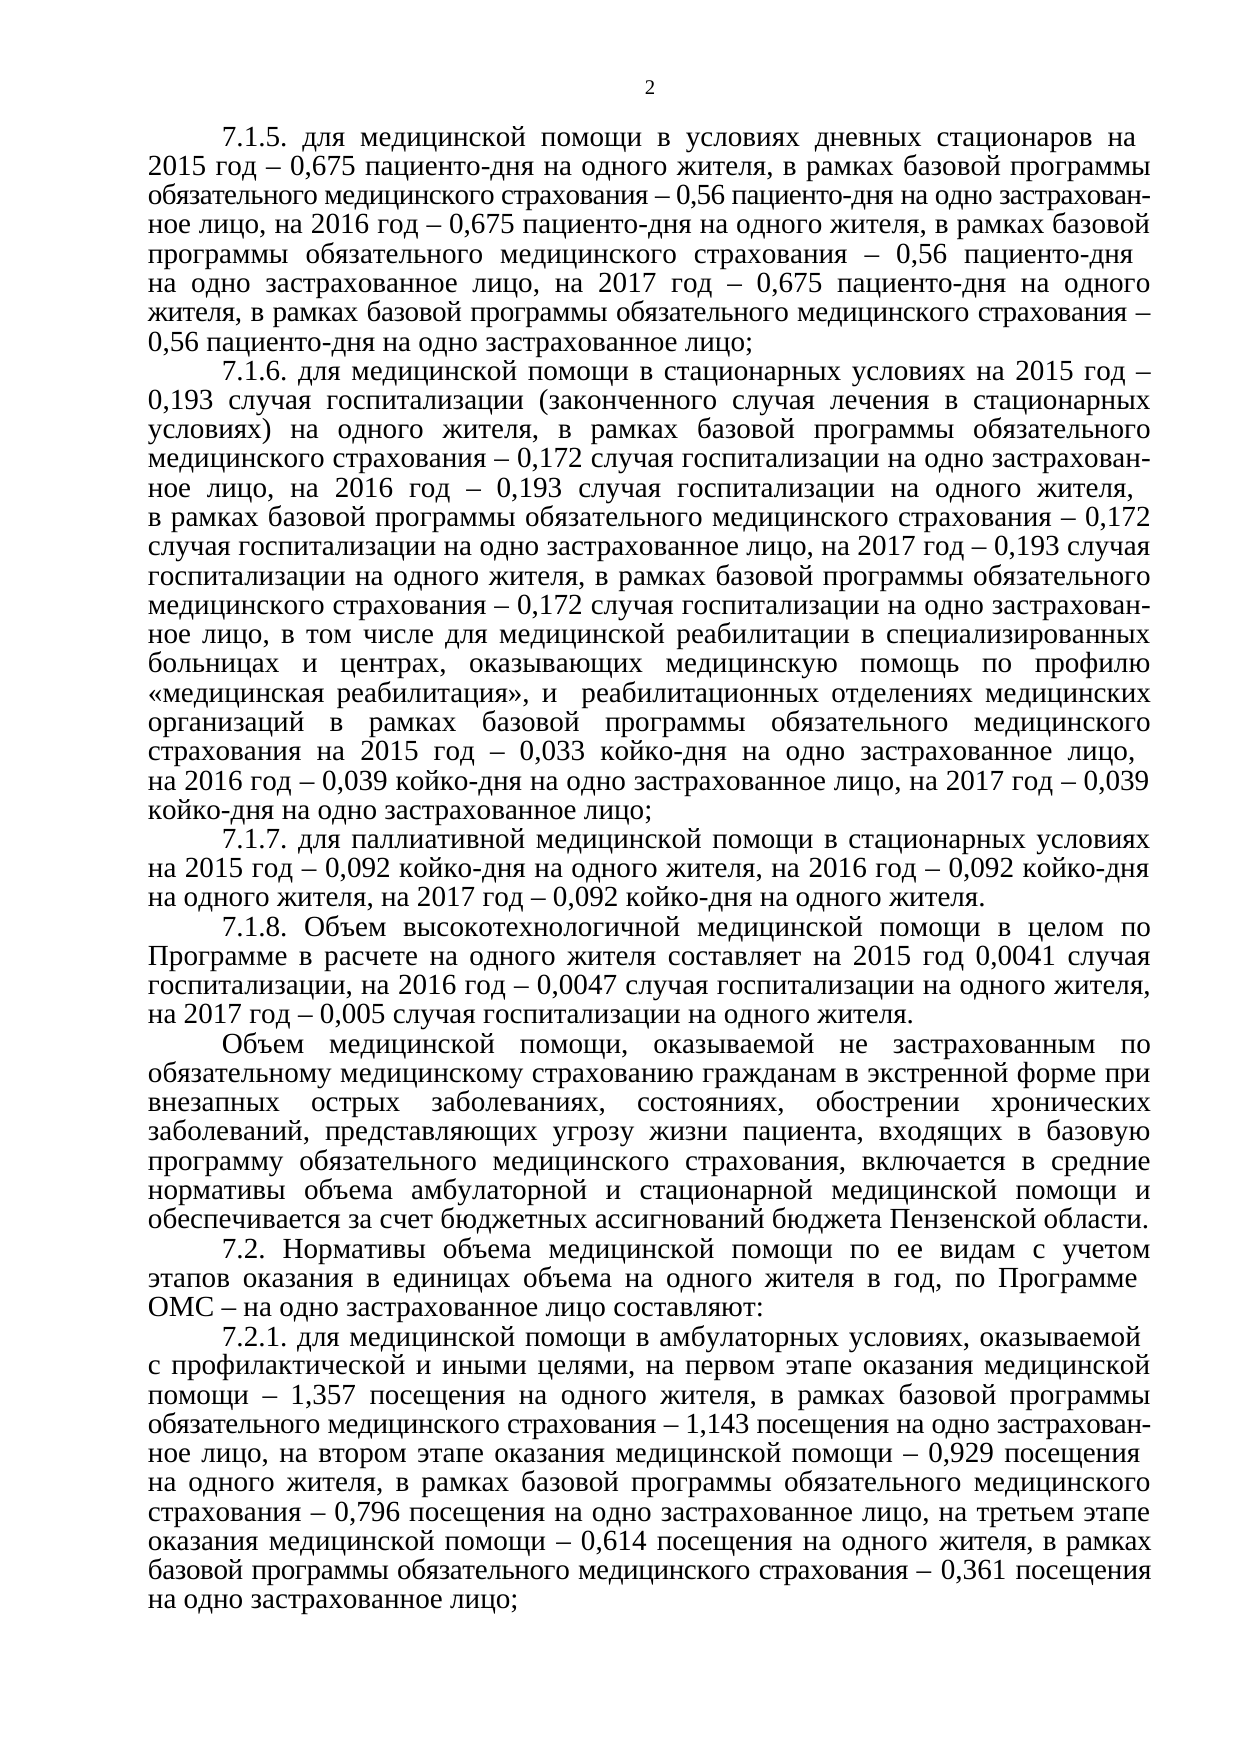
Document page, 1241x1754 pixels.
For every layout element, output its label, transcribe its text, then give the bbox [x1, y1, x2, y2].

text 7.1.6. для медицинской помощи в стационарных условиях на 2015 год – 0,193 случая госпитализации (законченного случая лечения в стационарных условиях) на одного жителя, в рамках базовой программы обязательного медицинского страхования – 0,172 случая госпитализации на одно застрахован-ное лицо, на 2016 год – 0,193 случая госпитализации на одного жителя, в рамках базовой программы обязательного медицинского страхования – 0,172 случая госпитализации на одно застрахованное лицо, на 2017 год – 0,193 случая госпитализации на одного жителя, в рамках базовой программы обязательного медицинского страхования – 0,172 случая госпитализации на одно застрахован-ное лицо, в том числе для медицинской реабилитации в специализированных больницах и центрах, оказывающих медицинскую помощь по профилю «медицинская реабилитация», и реабилитационных отделениях медицинских организаций в рамках базовой программы обязательного медицинского страхования на 2015 год – 0,033 койко-дня на одно застрахованное лицо, на 2016 год – 0,039 койко-дня на одно застрахованное лицо, на 2017 год – 0,039 койко-дня на одно застрахованное лицо; [148, 357, 1152, 825]
text 7.1.8. Объем высокотехнологичной медицинской помощи в целом по Программе в расчете на одного жителя составляет на 2015 год 0,0041 случая госпитализации, на 2016 год – 0,0047 случая госпитализации на одного жителя, на 2017 год – 0,005 случая госпитализации на одного жителя. [148, 913, 1152, 1030]
text 7.2. Нормативы объема медицинской помощи по ее видам с учетом этапов оказания в единицах объема на одного жителя в год, по Программе ОМС – на одно застрахованное лицо составляют: [148, 1235, 1152, 1323]
text Объем медицинской помощи, оказываемой не застрахованным по обязательному медицинскому страхованию гражданам в экстренной форме при внезапных острых заболеваниях, состояниях, обострении хронических заболеваний, представляющих угрозу жизни пациента, входящих в базовую программу обязательного медицинского страхования, включается в средние нормативы объема амбулаторной и стационарной медицинской помощи и обеспечивается за счет бюджетных ассигнований бюджета Пензенской области. [148, 1030, 1152, 1235]
text 7.1.7. для паллиативной медицинской помощи в стационарных условиях на 2015 год – 0,092 койко-дня на одного жителя, на 2016 год – 0,092 койко-дня на одного жителя, на 2017 год – 0,092 койко-дня на одного жителя. [148, 825, 1152, 913]
text 7.1.5. для медицинской помощи в условиях дневных стационаров на 2015 год – 0,675 пациенто-дня на одного жителя, в рамках базовой программы обязательного медицинского страхования – 0,56 пациенто-дня на одно застрахован-ное лицо, на 2016 год – 0,675 пациенто-дня на одного жителя, в рамках базовой программы обязательного медицинского страхования – 0,56 пациенто-дня на одно застрахованное лицо, на 2017 год – 0,675 пациенто-дня на одного жителя, в рамках базовой программы обязательного медицинского страхования – 0,56 пациенто-дня на одно застрахованное лицо; [148, 123, 1152, 357]
text 7.2.1. для медицинской помощи в амбулаторных условиях, оказываемой с профилактической и иными целями, на первом этапе оказания медицинской помощи – 1,357 посещения на одного жителя, в рамках базовой программы обязательного медицинского страхования – 1,143 посещения на одно застрахован-ное лицо, на втором этапе оказания медицинской помощи – 0,929 посещения на одного жителя, в рамках базовой программы обязательного медицинского страхования – 0,796 посещения на одно застрахованное лицо, на третьем этапе оказания медицинской помощи – 0,614 посещения на одного жителя, в рамках базовой программы обязательного медицинского страхования – 0,361 посещения на одно застрахованное лицо; [148, 1323, 1152, 1615]
